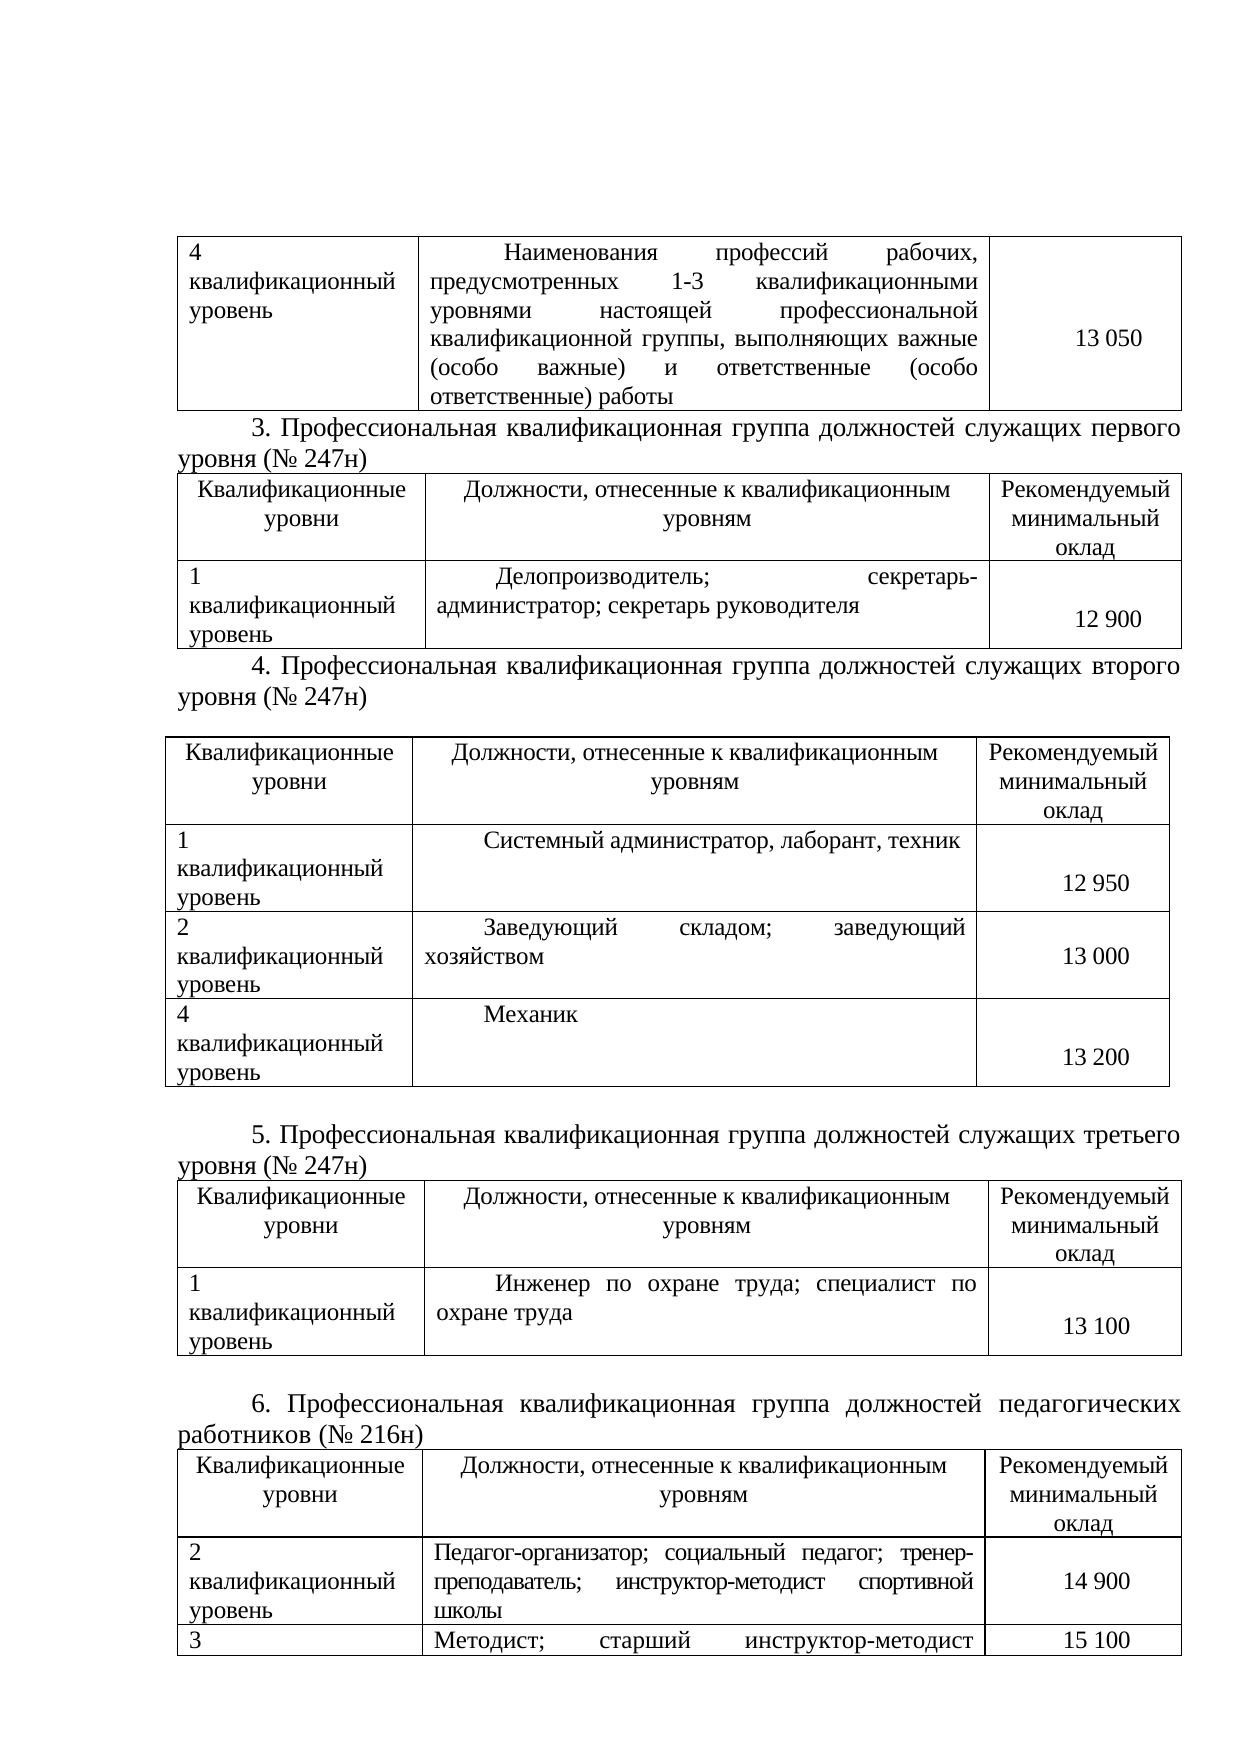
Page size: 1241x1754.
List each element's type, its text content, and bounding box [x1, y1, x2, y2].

table_cell 15 100 [986, 1625, 1181, 1655]
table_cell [423, 1625, 984, 1655]
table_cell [178, 1625, 422, 1655]
text 3. Профессиональная квалификационная группа должностей служащих первого уровня (№ 247н) [177, 411, 1181, 473]
table_cell Наименования профессий рабочих, предусмотренных 1-3 квалификационными уровнями настоящей профессиональной квалификационной группы, выполняющих важные (особо важные) и ответственные (особо ответственные) работы [419, 237, 989, 410]
table_header Рекомендуемый минимальный оклад [989, 1181, 1181, 1267]
table_header Квалификационные уровни [166, 738, 412, 824]
table_cell 12 950 [977, 825, 1169, 911]
table_header Должности, отнесенные к квалификационным уровням [425, 1181, 988, 1267]
text 6. Профессиональная квалификационная группа должностей педагогических работников (№ 216н) [177, 1387, 1181, 1449]
table_cell 13 100 [989, 1268, 1181, 1354]
table_cell 13 200 [977, 999, 1169, 1086]
table_header Должности, отнесенные к квалификационным уровням [426, 474, 989, 560]
table_header Квалификационные уровни [178, 1450, 422, 1536]
table_header Должности, отнесенные к квалификационным уровням [423, 1450, 984, 1536]
table_cell 2 квалификационный уровень [166, 912, 412, 998]
table_cell Заведующий складом; заведующий хозяйством [413, 912, 976, 998]
table_cell 13 000 [977, 912, 1169, 998]
table_cell 12 900 [990, 561, 1181, 648]
table_cell 13 050 [990, 237, 1181, 410]
table_cell 1 квалификационный уровень [178, 561, 425, 648]
table_cell 4 квалификационный уровень [166, 999, 412, 1086]
table_header Квалификационные уровни [178, 474, 425, 560]
table_header Квалификационные уровни [178, 1181, 424, 1267]
table_header Рекомендуемый минимальный оклад [977, 738, 1169, 824]
table_cell 4 квалификационный уровень [178, 237, 418, 410]
table_cell Педагог-организатор; социальный педагог; тренер-преподаватель; инструктор-методист спортивной школы [423, 1538, 984, 1624]
table_cell 1 квалификационный уровень [178, 1268, 424, 1354]
table_cell Системный администратор, лаборант, техник [413, 825, 976, 911]
table_cell Механик [413, 999, 976, 1086]
text 5. Профессиональная квалификационная группа должностей служащих третьего уровня (№ 247н) [177, 1118, 1181, 1180]
table_cell 2 квалификационный уровень [178, 1538, 422, 1624]
table_cell 1 квалификационный уровень [166, 825, 412, 911]
table_cell Инженер по охране труда; специалист по охране труда [425, 1268, 988, 1354]
table_cell Делопроизводитель; секретарь-администратор; секретарь руководителя [426, 561, 989, 648]
text 4. Профессиональная квалификационная группа должностей служащих второго уровня (№ 247н) [177, 649, 1181, 711]
table_cell 14 900 [986, 1538, 1181, 1624]
table_header Рекомендуемый минимальный оклад [986, 1450, 1181, 1536]
table_header Должности, отнесенные к квалификационным уровням [413, 738, 976, 824]
table_header Рекомендуемый минимальный оклад [990, 474, 1181, 560]
